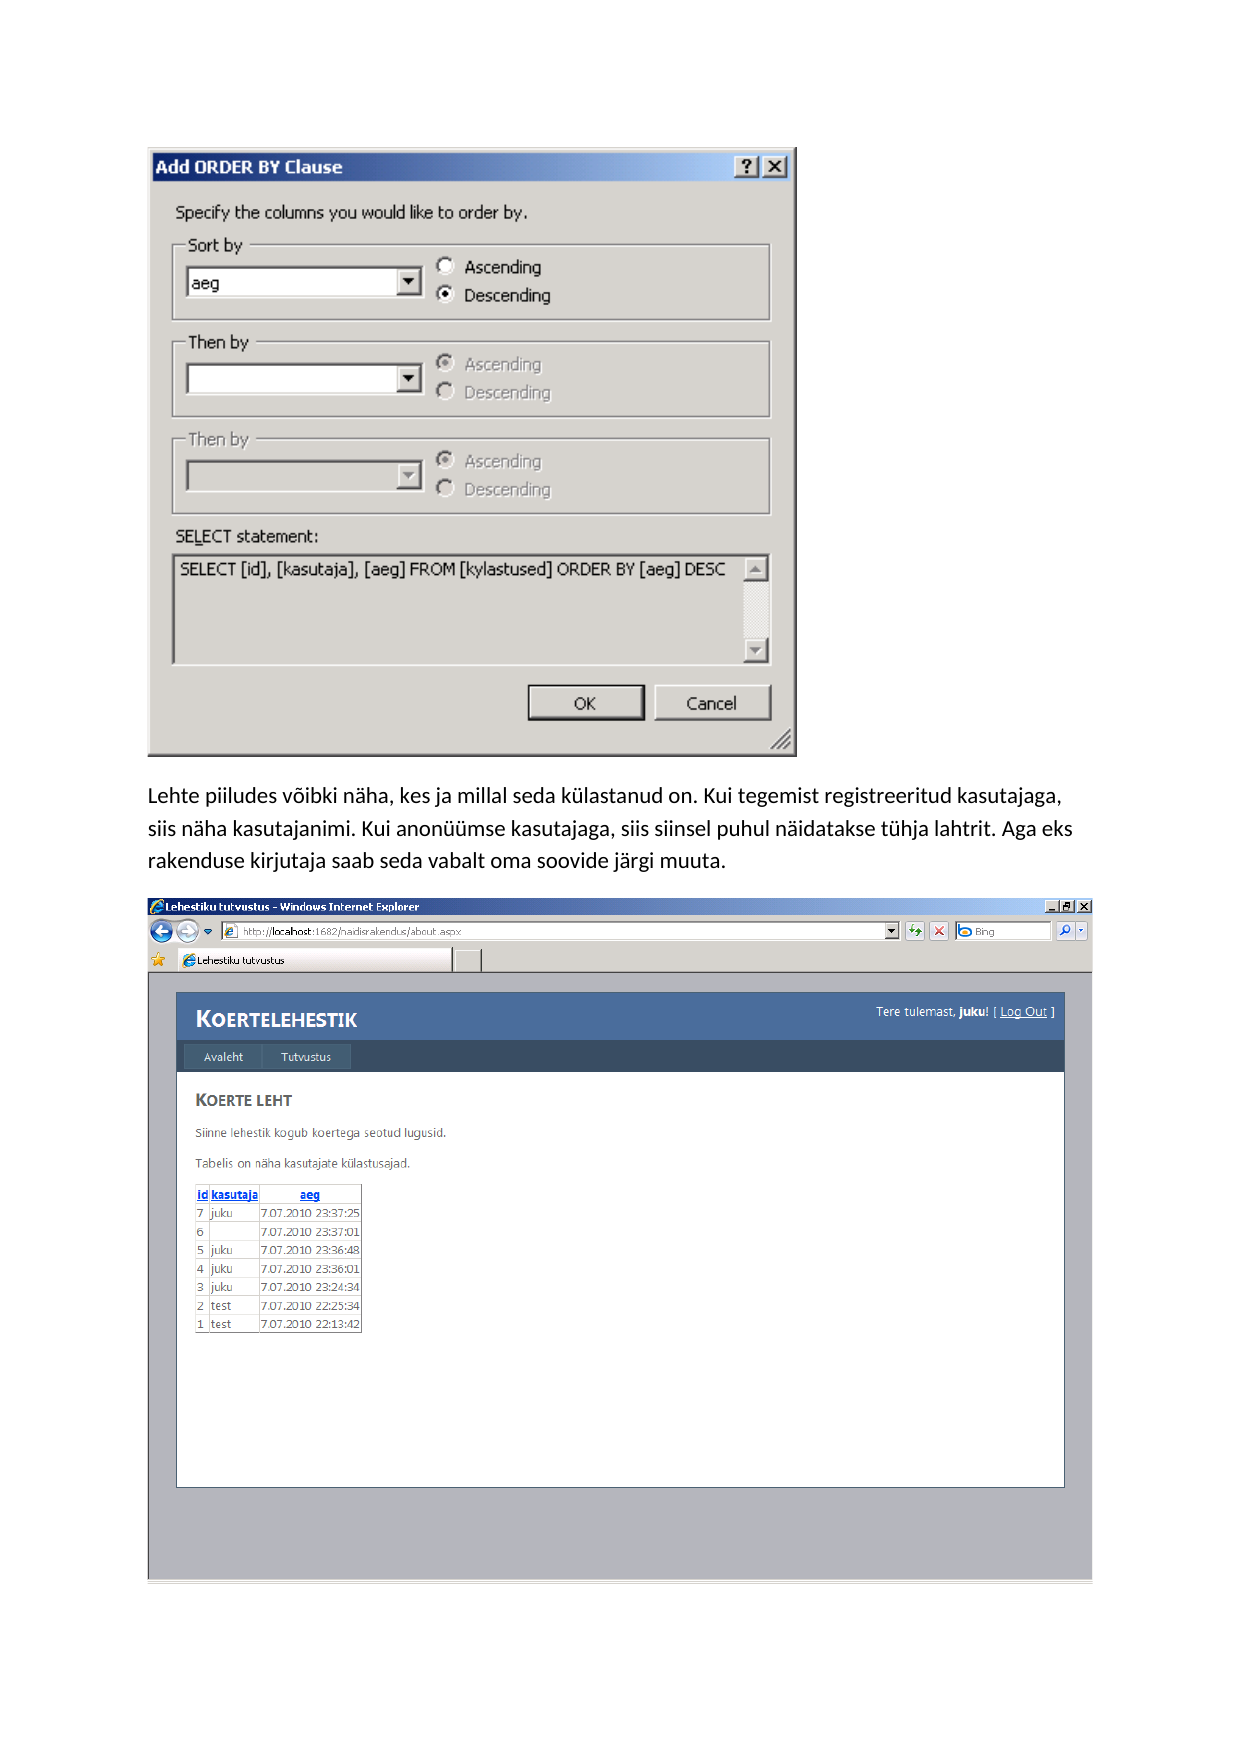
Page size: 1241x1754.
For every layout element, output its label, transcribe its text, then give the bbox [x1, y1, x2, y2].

text Lehte piiludes võibki näha, kes ja millal seda külastanud on. Kui tegemist registreeritud kasutajaga, siis näha kasutajanimi. Kui anonüümse kasutajaga, siis siinsel puhul näidatakse tühja lahtrit. Aga eks rakenduse kirjutaja saab seda vabalt oma soovide järgi muuta. [148, 781, 1093, 874]
picture [147, 147, 797, 757]
picture [147, 898, 1093, 1584]
